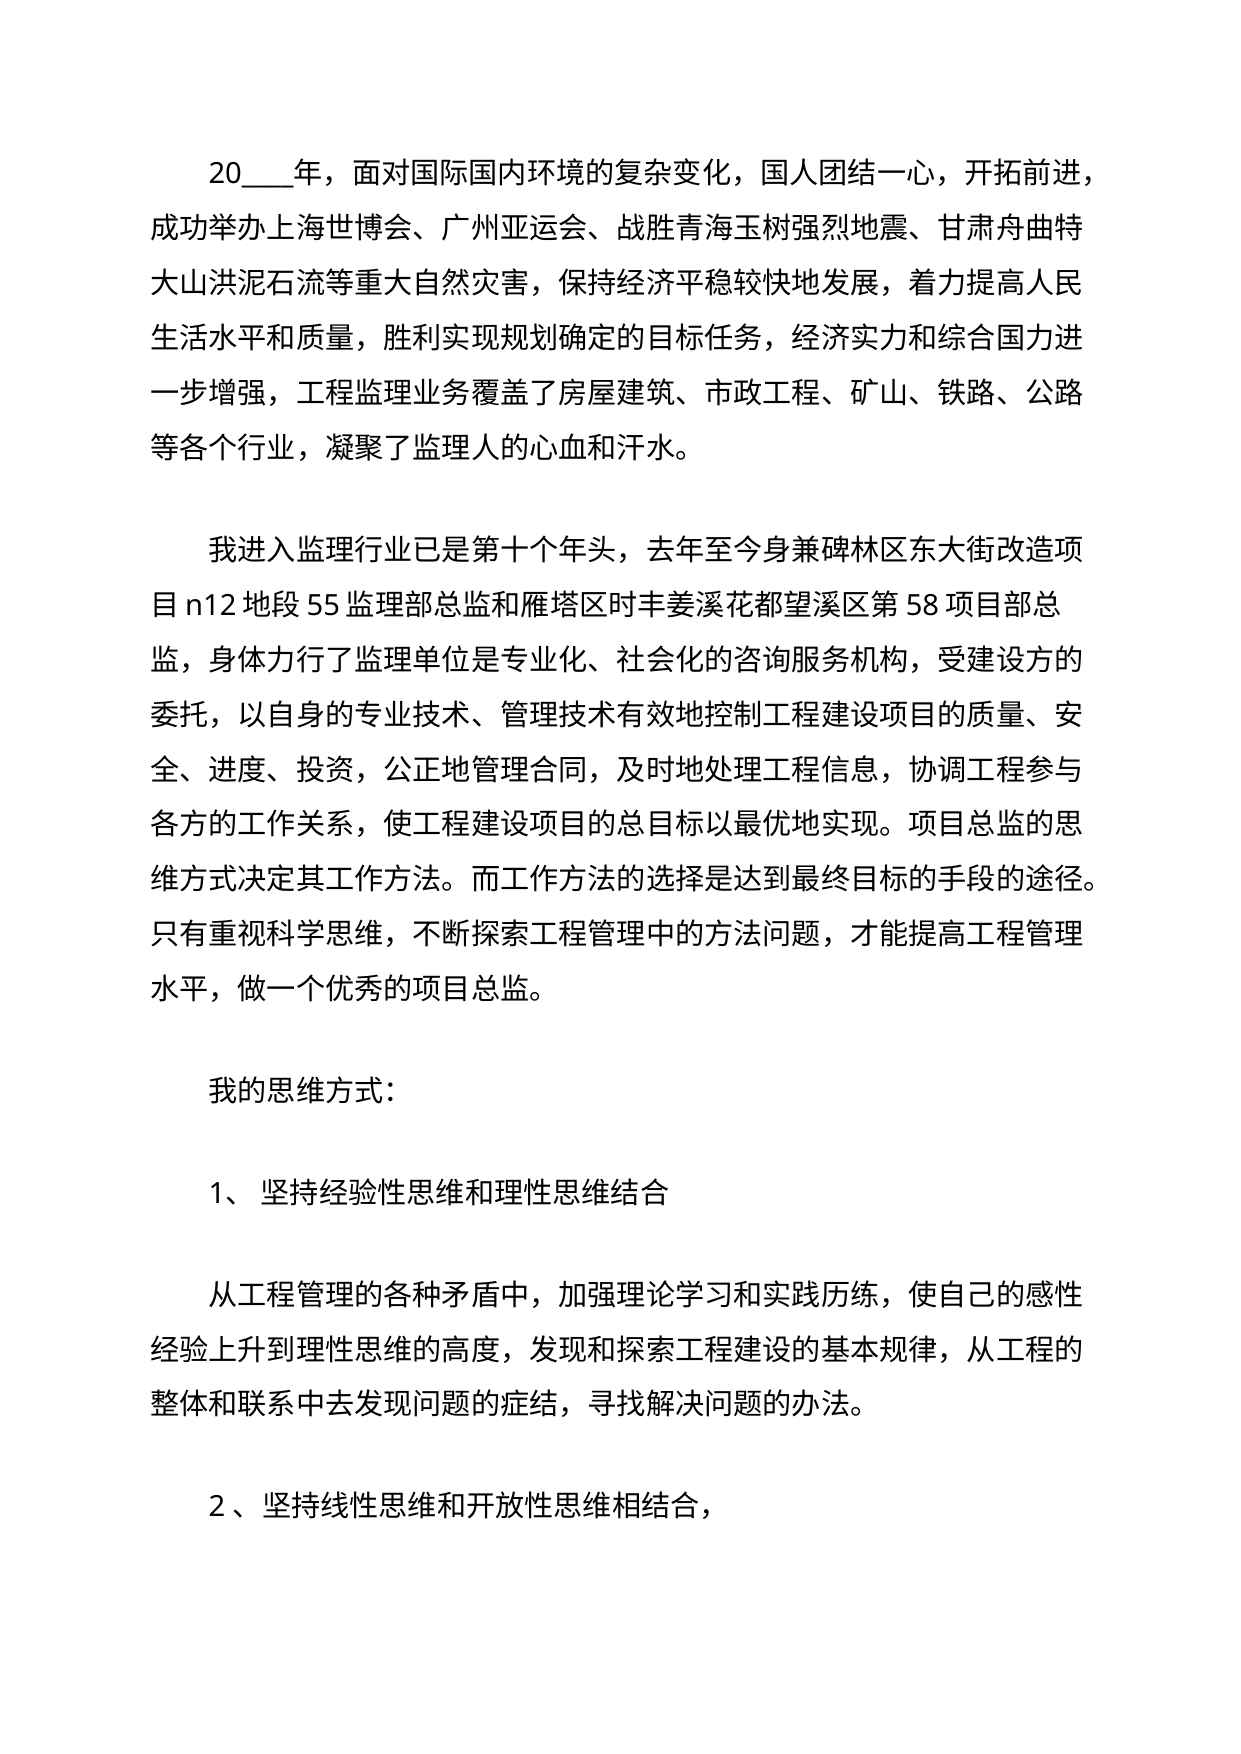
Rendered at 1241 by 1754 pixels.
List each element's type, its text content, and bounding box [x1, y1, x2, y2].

text 从工程管理的各种矛盾中，加强理论学习和实践历练，使自己的感性经验上升到理性思维的高度，发现和探索工程建设的基本规律，从工程的整体和联系中去发现问题的症结，寻找解决问题的办法。 [150, 1271, 1090, 1423]
text 我的思维方式： [150, 1067, 1090, 1110]
text 2 、坚持线性思维和开放性思维相结合， [150, 1483, 1090, 1525]
text 1、 坚持经验性思维和理性思维结合 [150, 1169, 1090, 1212]
text 我进入监理行业已是第十个年头，去年至今身兼碑林区东大街改造项目n12地段55监理部总监和雁塔区时丰姜溪花都望溪区第58项目部总监，身体力行了监理单位是专业化、社会化的咨询服务机构，受建设方的委托，以自身的专业技术、管理技术有效地控制工程建设项目的质量、安全、进度、投资，公正地管理合同，及时地处理工程信息，协调工程参与各方的工作关系，使工程建设项目的总目标以最优地实现。项目总监的思维方式决定其工作方法。而工作方法的选择是达到最终目标的手段的途径。只有重视科学思维，不断探索工程管理中的方法问题，才能提高工程管理水平，做一个优秀的项目总监。 [150, 526, 1090, 1008]
text 20____年，面对国际国内环境的复杂变化，国人团结一心，开拓前进，成功举办上海世博会、广州亚运会、战胜青海玉树强烈地震、甘肃舟曲特大山洪泥石流等重大自然灾害，保持经济平稳较快地发展，着力提高人民生活水平和质量，胜利实现规划确定的目标任务，经济实力和综合国力进一步增强，工程监理业务覆盖了房屋建筑、市政工程、矿山、铁路、公路等各个行业，凝聚了监理人的心血和汗水。 [150, 150, 1090, 467]
